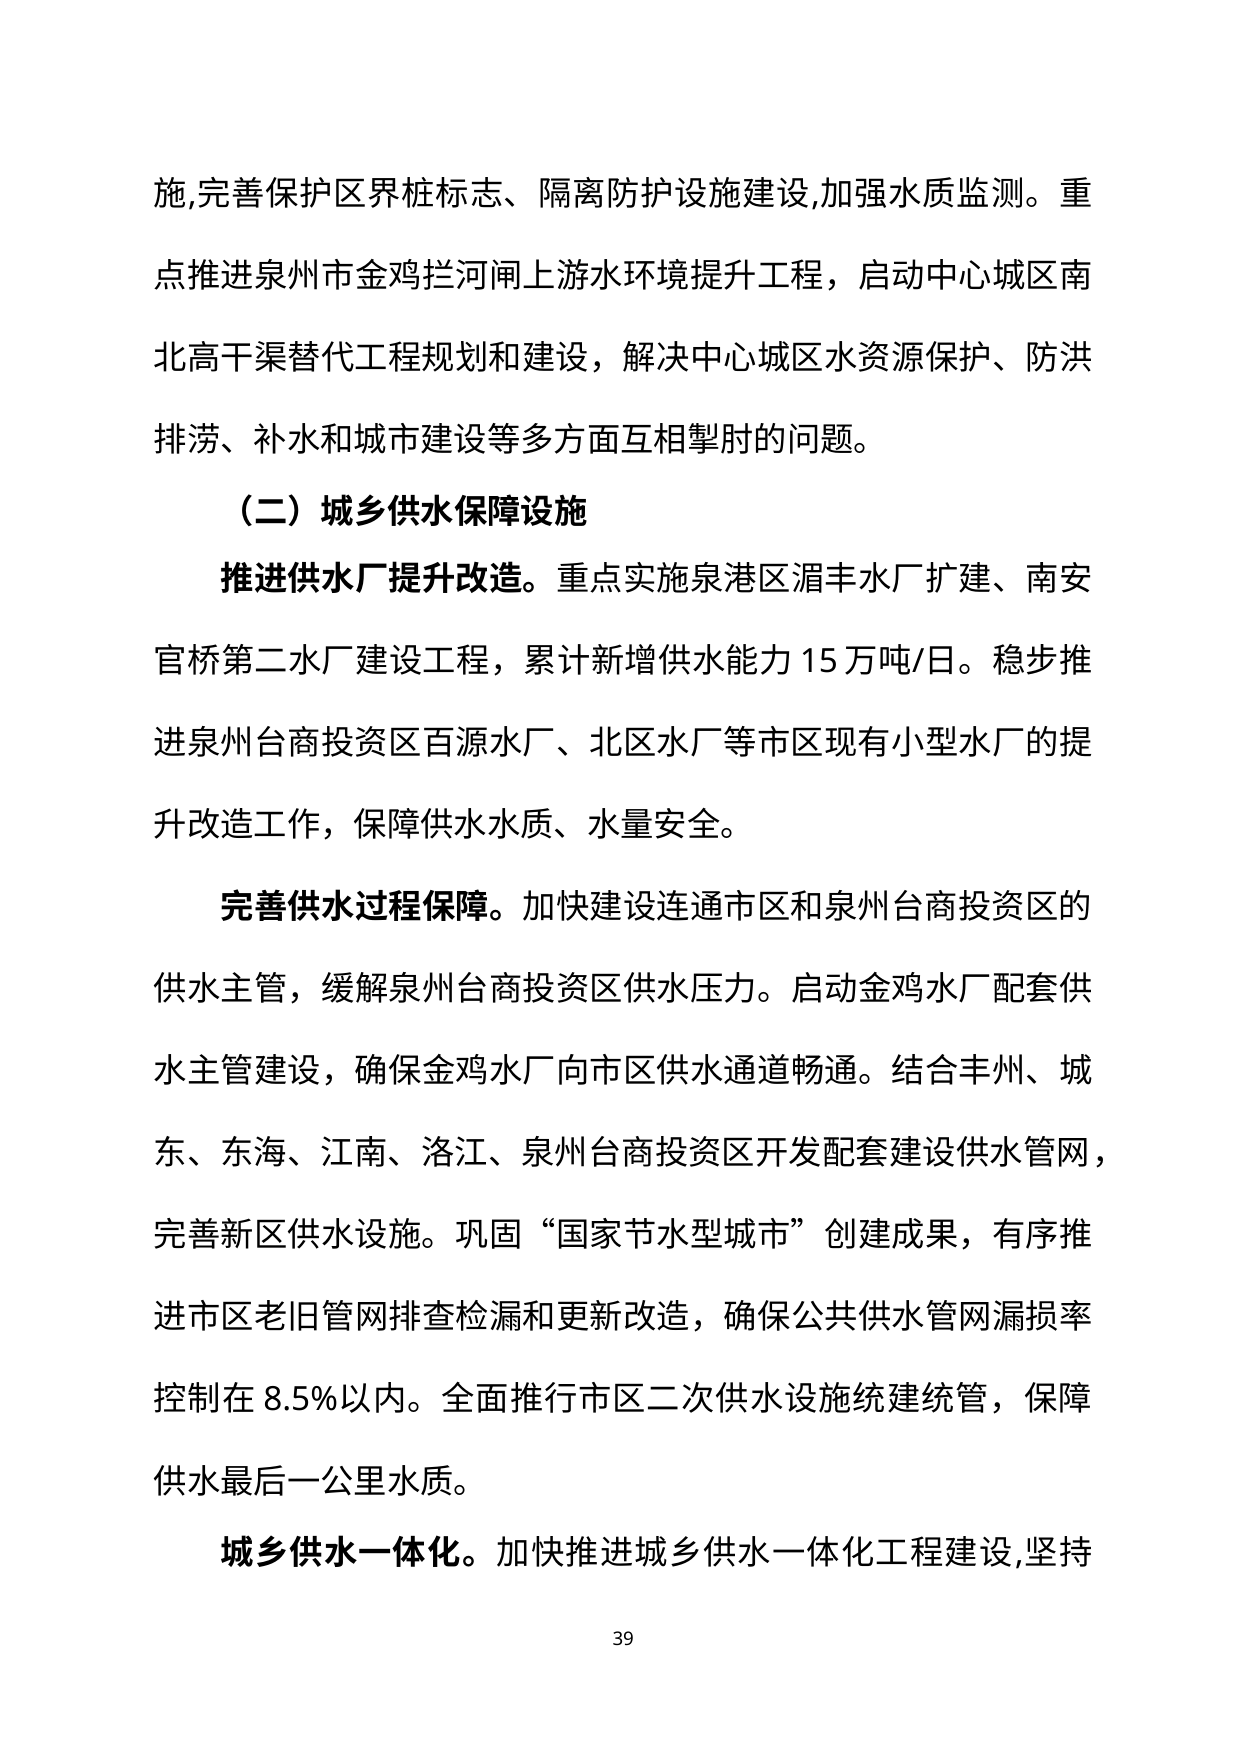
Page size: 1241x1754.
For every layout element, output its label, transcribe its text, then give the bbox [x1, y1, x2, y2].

text 推进供水厂提升改造。重点实施泉港区湄丰水厂扩建、南安官桥第二水厂建设工程，累计新增供水能力15万吨/日。稳步推进泉州台商投资区百源水厂、北区水厂等市区现有小型水厂的提升改造工作，保障供水水质、水量安全。 [153, 534, 1092, 863]
text 完善供水过程保障。加快建设连通市区和泉州台商投资区的供水主管，缓解泉州台商投资区供水压力。启动金鸡水厂配套供水主管建设，确保金鸡水厂向市区供水通道畅通。结合丰州、城东、东海、江南、洛江、泉州台商投资区开发配套建设供水管网，完善新区供水设施。巩固“国家节水型城市”创建成果，有序推进市区老旧管网排查检漏和更新改造，确保公共供水管网漏损率控制在8.5%以内。全面推行市区二次供水设施统建统管，保障供水最后一公里水质。 [153, 863, 1092, 1519]
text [153, 150, 1092, 478]
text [153, 1519, 1092, 1576]
text （二）城乡供水保障设施 [153, 478, 1092, 534]
